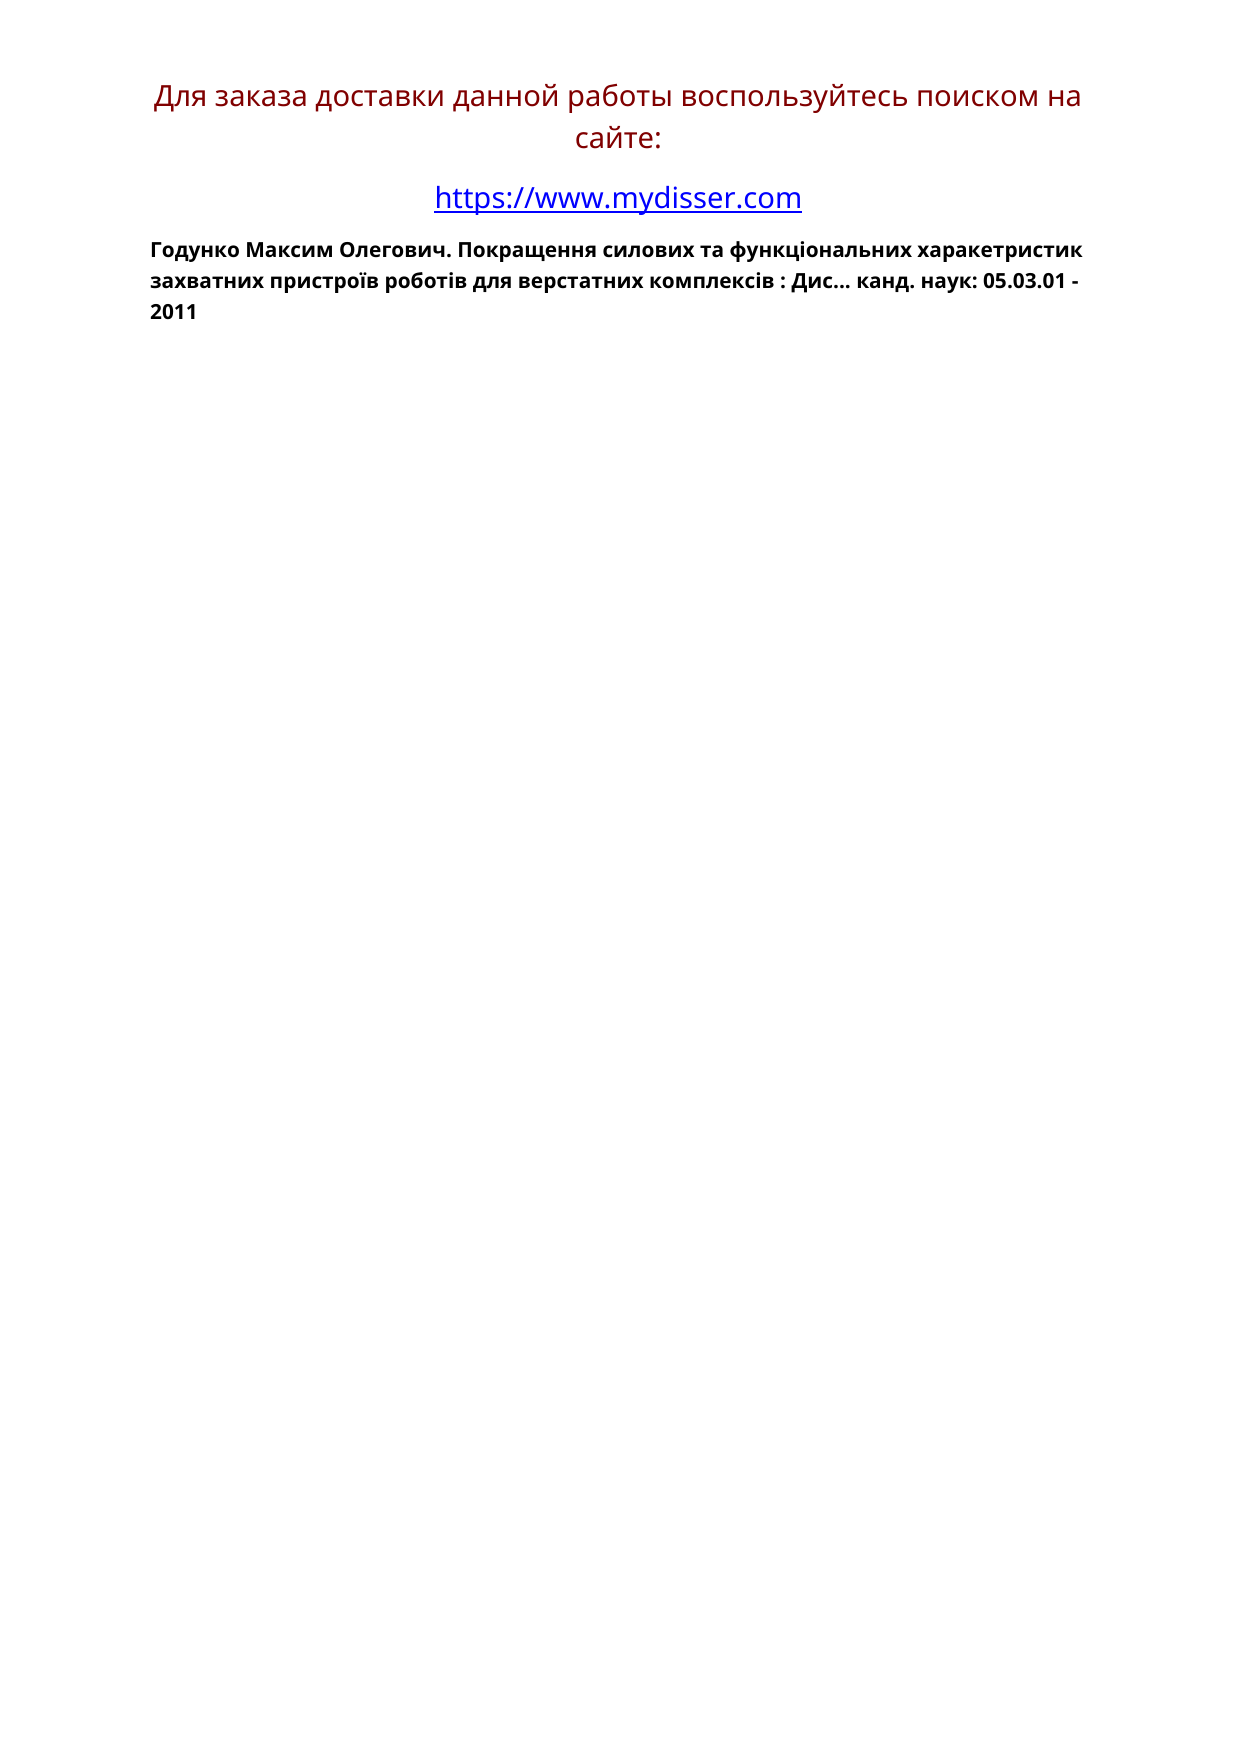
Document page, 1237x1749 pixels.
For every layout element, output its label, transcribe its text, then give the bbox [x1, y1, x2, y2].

text Годунко Максим Олегович. Покращення силових та функціональних харакетристик захватних пристроїв роботів для верстатних комплексів : Дис... канд. наук: 05.03.01 - 2011 [150, 236, 1086, 325]
